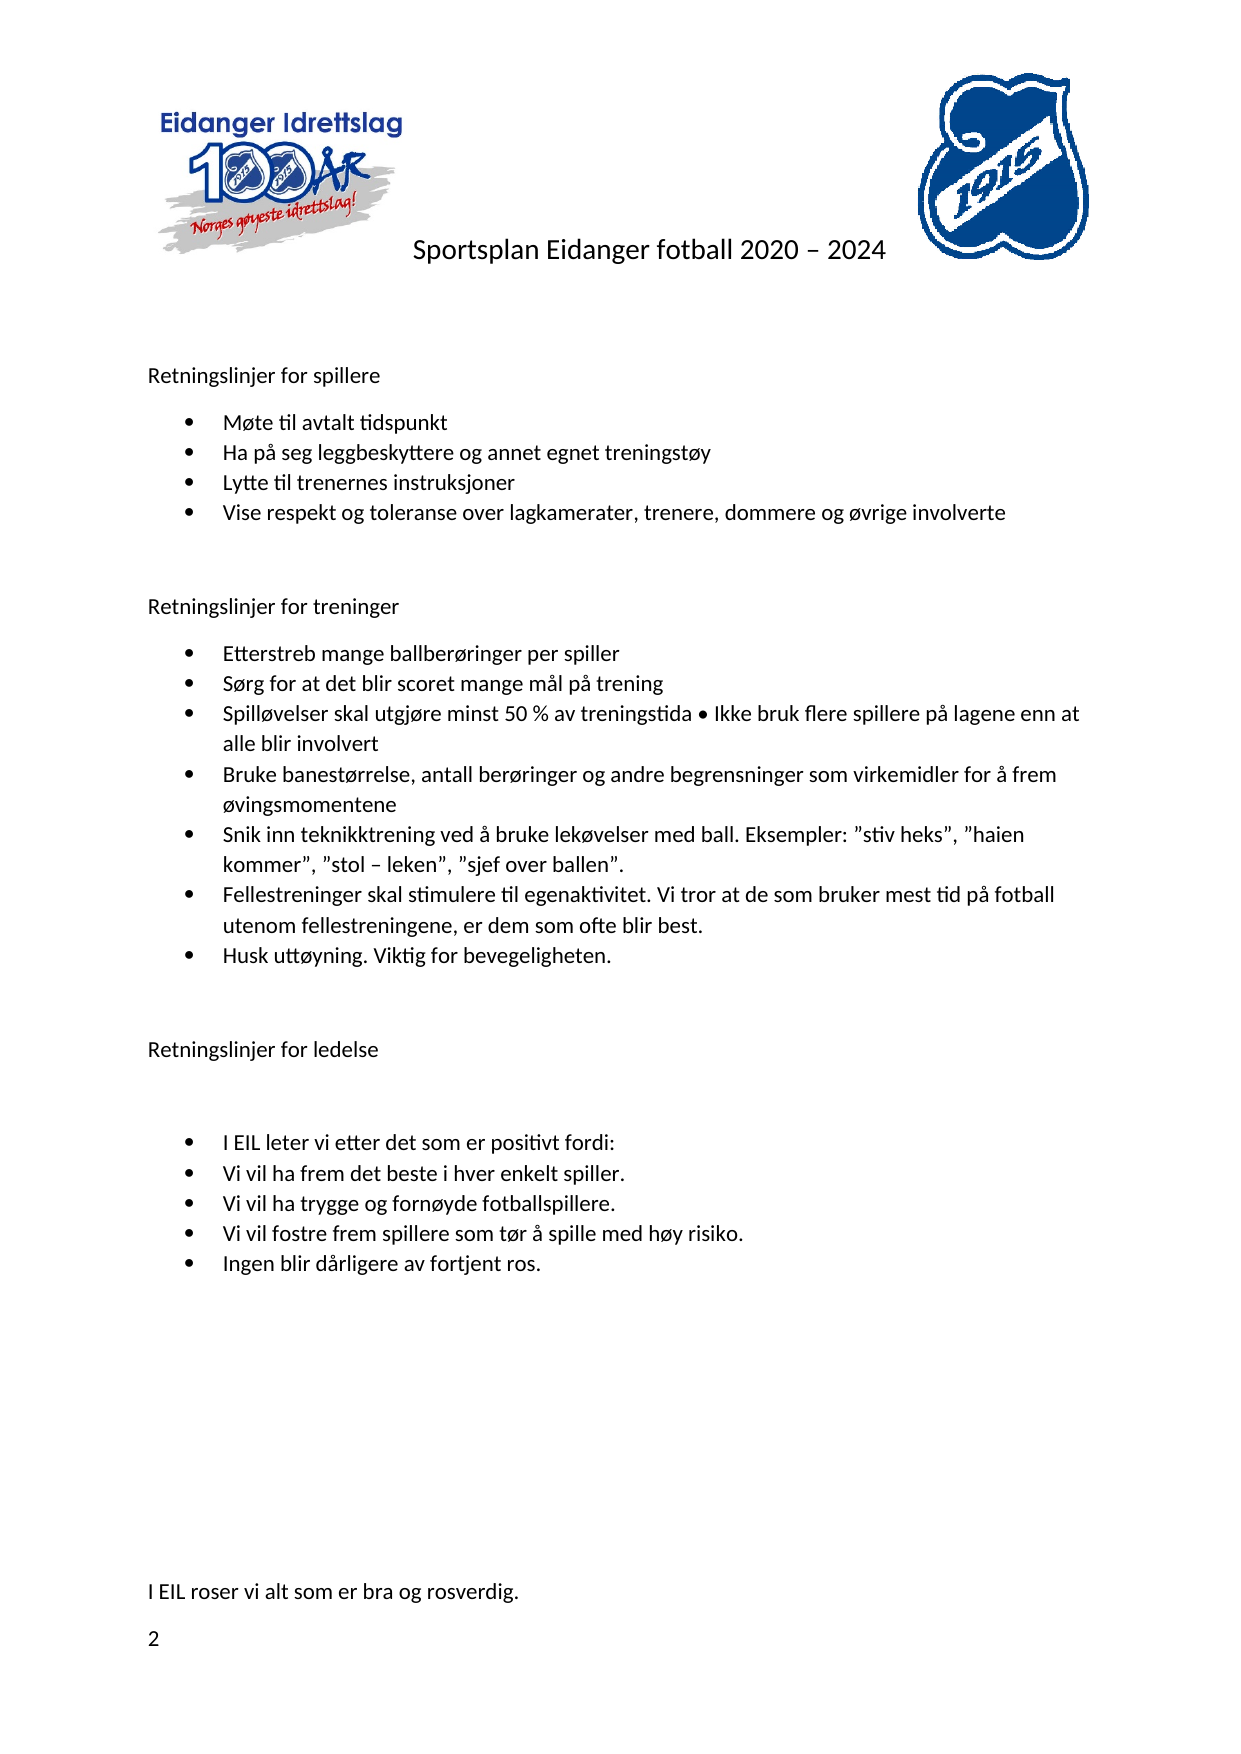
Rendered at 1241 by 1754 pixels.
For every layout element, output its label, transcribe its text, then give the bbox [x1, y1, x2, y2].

picture [917, 73, 1089, 260]
text Retningslinjer for spillere [148, 361, 1093, 389]
list Etterstreb mange ballberøringer per spiller [185, 639, 1093, 667]
list Vi vil ha frem det beste i hver enkelt spiller. [185, 1159, 1093, 1187]
text I EIL roser vi alt som er bra og rosverdig. [148, 1577, 1093, 1605]
list Bruke banestørrelse, antall berøringer og andre begrensninger som virkemidler for å frem øvingsmomentene [185, 760, 1093, 818]
list Ingen blir dårligere av fortjent ros. [185, 1249, 1093, 1277]
list Sørg for at det blir scoret mange mål på trening [185, 669, 1093, 697]
list Vise respekt og toleranse over lagkamerater, trenere, dommere og øvrige involverte [185, 498, 1093, 526]
text Retningslinjer for treninger [148, 592, 1093, 620]
list Møte til avtalt tidspunkt [185, 408, 1093, 436]
text Retningslinjer for ledelse [148, 1035, 1093, 1063]
list I EIL leter vi etter det som er positivt fordi: [185, 1128, 1093, 1156]
picture [147, 100, 413, 260]
list Lytte til trenernes instruksjoner [185, 468, 1093, 496]
list Vi vil fostre frem spillere som tør å spille med høy risiko. [185, 1219, 1093, 1247]
list Vi vil ha trygge og fornøyde fotballspillere. [185, 1189, 1093, 1217]
list Husk uttøyning. Viktig for bevegeligheten. [185, 941, 1093, 969]
list Snik inn teknikktrening ved å bruke lekøvelser med ball. Eksempler: ”stiv heks”, ”haien kommer”, ”stol – leken”, ”sjef over ballen”. [185, 820, 1093, 878]
list Fellestreninger skal stimulere til egenaktivitet. Vi tror at de som bruker mest tid på fotball utenom fellestreningene, er dem som ofte blir best. [185, 881, 1093, 939]
list Spilløvelser skal utgjøre minst 50 % av treningstida • Ikke bruk flere spillere på lagene enn at alle blir involvert [185, 699, 1093, 757]
list Ha på seg leggbeskyttere og annet egnet treningstøy [185, 438, 1093, 466]
